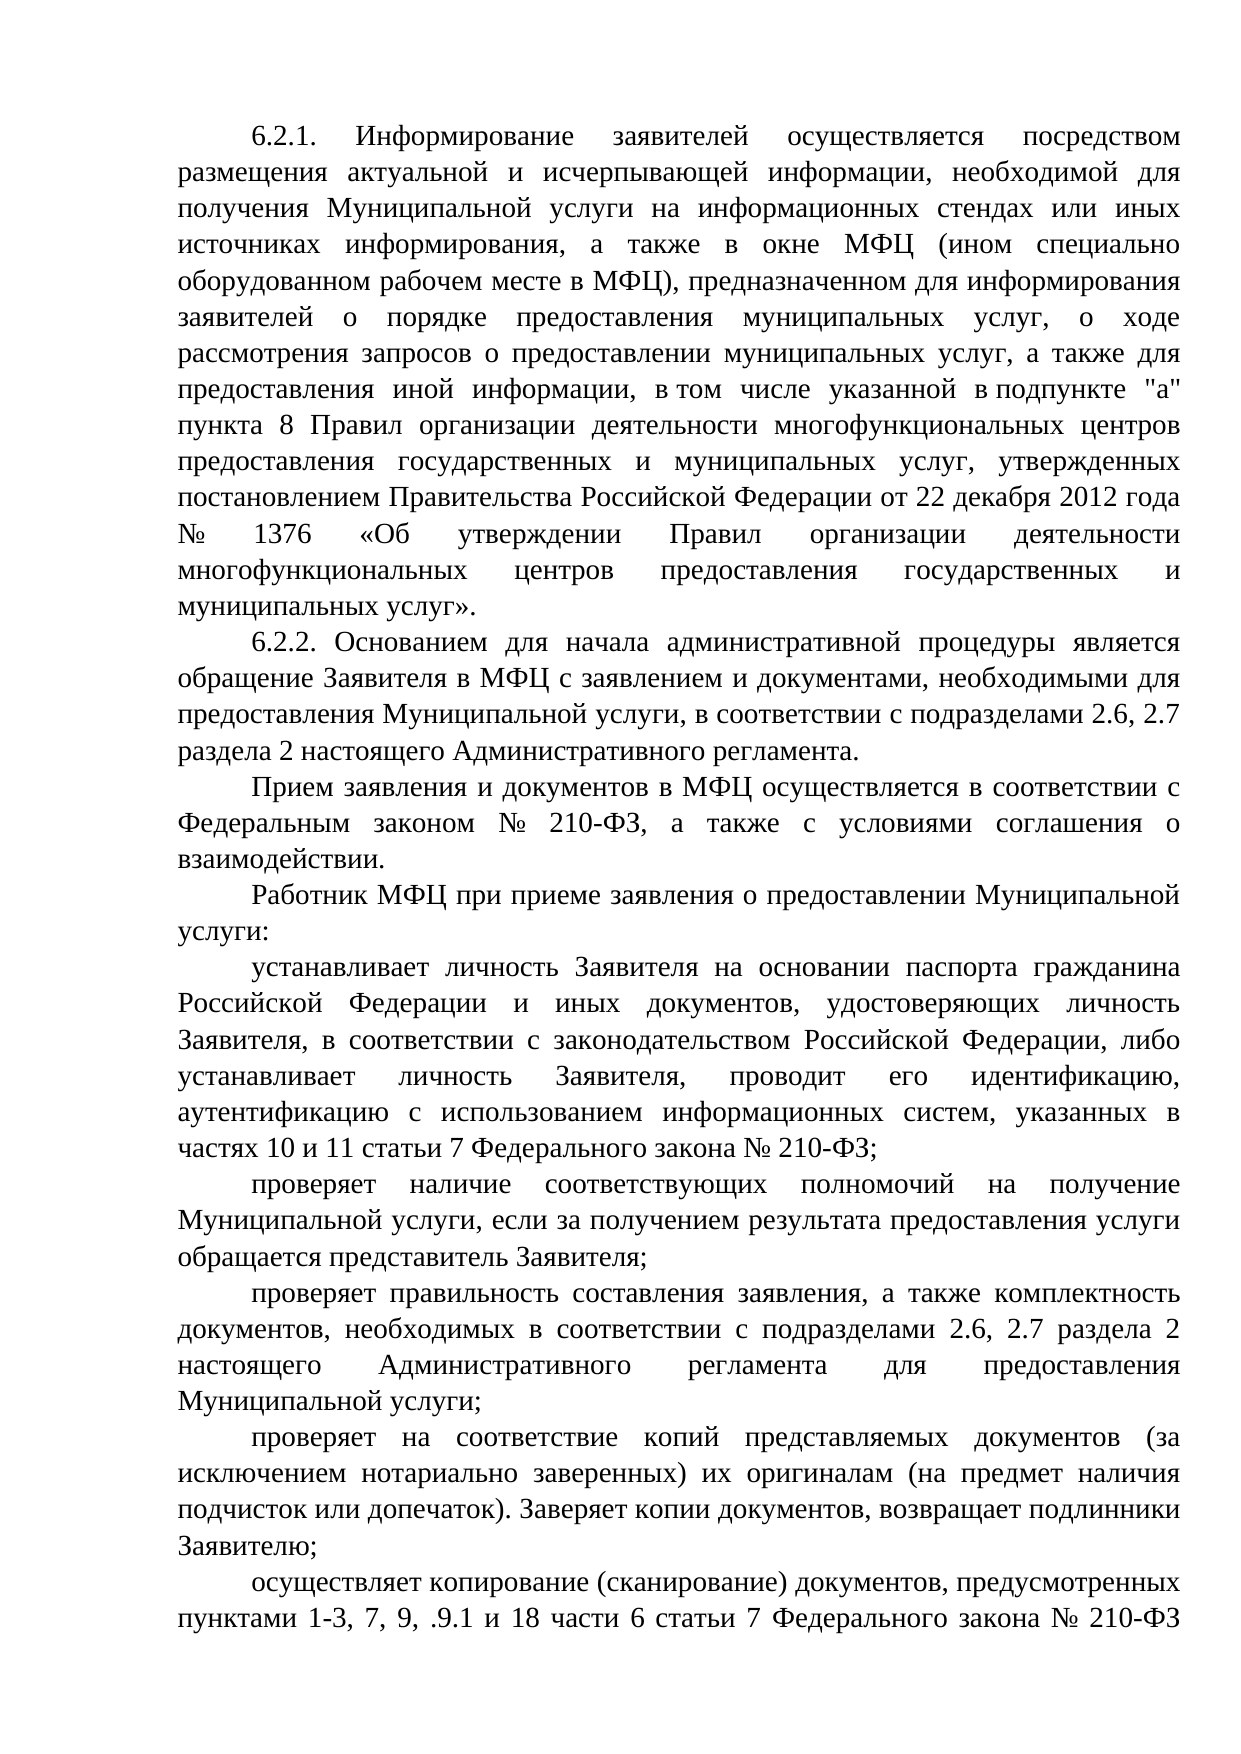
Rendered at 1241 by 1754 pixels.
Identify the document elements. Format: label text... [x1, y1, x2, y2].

text 6.2.2. Основанием для начала административной процедуры является обращение Заявителя в МФЦ с заявлением и документами, необходимыми для предоставления Муниципальной услуги, в соответствии с подразделами 2.6, 2.7 раздела 2 настоящего Административного регламента. [177, 624, 1181, 766]
text проверяет на соответствие копий представляемых документов (за исключением нотариально заверенных) их оригиналам (на предмет наличия подчисток или допечаток). Заверяет копии документов, возвращает подлинники Заявителю; [177, 1419, 1181, 1561]
text Прием заявления и документов в МФЦ осуществляется в соответствии с Федеральным законом № 210-ФЗ, а также с условиями соглашения о взаимодействии. [177, 769, 1181, 874]
text проверяет правильность составления заявления, а также комплектность документов, необходимых в соответствии с подразделами 2.6, 2.7 раздела 2 настоящего Административного регламента для предоставления Муниципальной услуги; [177, 1275, 1181, 1417]
text 6.2.1. Информирование заявителей осуществляется посредством размещения актуальной и исчерпывающей информации, необходимой для получения Муниципальной услуги на информационных стендах или иных источниках информирования, а также в окне МФЦ (ином специально оборудованном рабочем месте в МФЦ), предназначенном для информирования заявителей о порядке предоставления муниципальных услуг, о ходе рассмотрения запросов о предоставлении муниципальных услуг, а также для предоставления иной информации, в том числе указанной в подпункте "а" пункта 8 Правил организации деятельности многофункциональных центров предоставления государственных и муниципальных услуг, утвержденных постановлением Правительства Российской Федерации от 22 декабря 2012 года № 1376 «Об утверждении Правил организации деятельности многофункциональных центров предоставления государственных и муниципальных услуг». [177, 118, 1181, 622]
text устанавливает личность Заявителя на основании паспорта гражданина Российской Федерации и иных документов, удостоверяющих личность Заявителя, в соответствии с законодательством Российской Федерации, либо устанавливает личность Заявителя, проводит его идентификацию, аутентификацию с использованием информационных систем, указанных в частях 10 и 11 статьи 7 Федерального закона № 210-ФЗ; [177, 949, 1181, 1164]
text проверяет наличие соответствующих полномочий на получение Муниципальной услуги, если за получением результата предоставления услуги обращается представитель Заявителя; [177, 1166, 1181, 1272]
text Работник МФЦ при приеме заявления о предоставлении Муниципальной услуги: [177, 877, 1181, 947]
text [177, 1564, 1181, 1634]
